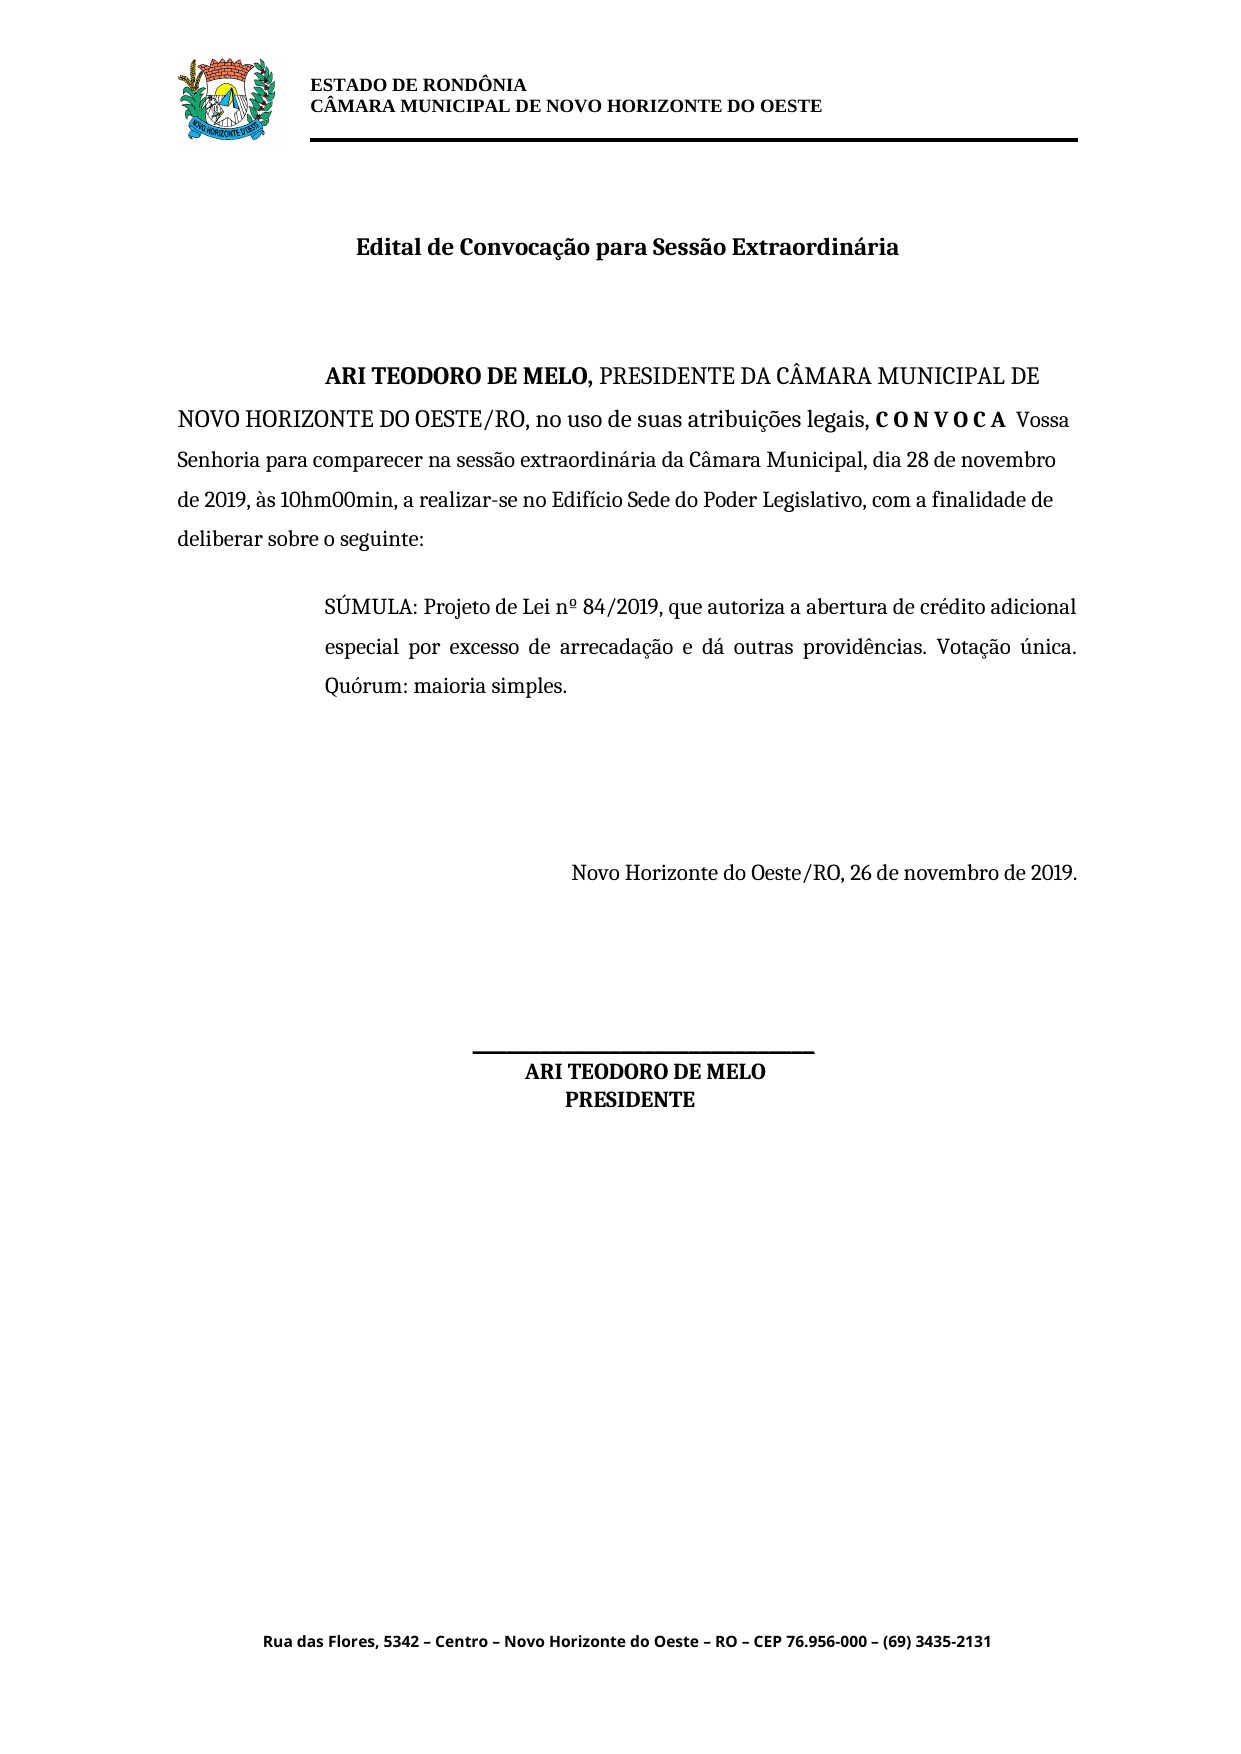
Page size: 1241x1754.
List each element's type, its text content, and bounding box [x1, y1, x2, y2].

text Edital de Convocação para Sessão Extraordinária [177, 233, 1078, 261]
text SÚMULA: Projeto de Lei nº 84/2019, que autoriza a abertura de crédito adicional especial por excesso de arrecadação e dá outras providências. Votação única. Quórum: maioria simples. [325, 594, 1078, 699]
text PRESIDENTE [177, 1087, 1078, 1113]
text Novo Horizonte do Oeste/RO, 26 de novembro de 2019. [177, 859, 1078, 886]
text ARI TEODORO DE MELO [177, 1059, 1078, 1085]
text ARI TEODORO DE MELO, PRESIDENTE DA CÂMARA MUNICIPAL DE NOVO HORIZONTE DO OESTE/RO, no uso de suas atribuições legais, C O N V O C A Vossa Senhoria para comparecer na sessão extraordinária da Câmara Municipal, dia 28 de novembro de 2019, às 10hm00min, a realizar-se no Edifício Sede do Poder Legislativo, com a finalidade de deliberar sobre o seguinte: [177, 362, 1078, 552]
picture [176, 57, 282, 152]
text ______________________________ [177, 1028, 1078, 1057]
